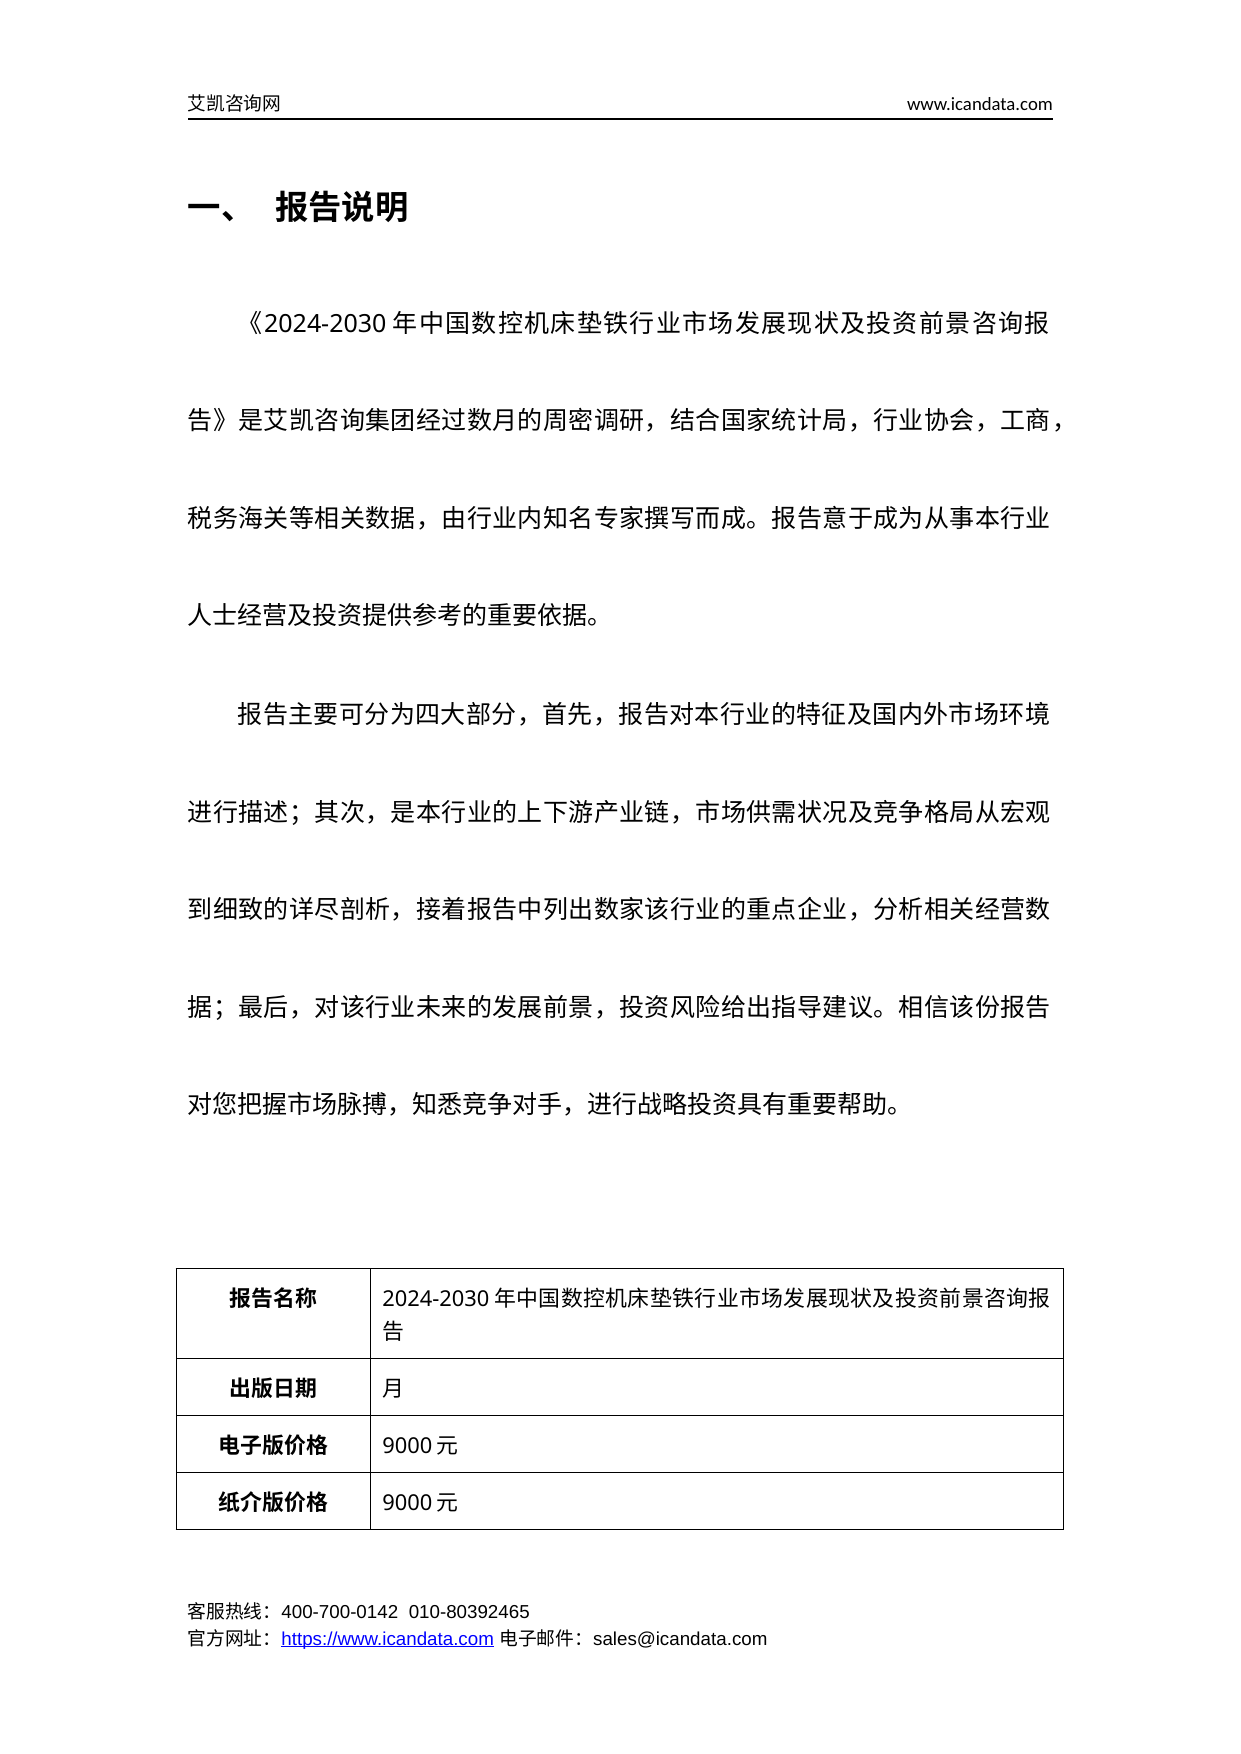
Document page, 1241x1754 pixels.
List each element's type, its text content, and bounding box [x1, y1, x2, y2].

table_header 2024-2030年中国数控机床垫铁行业市场发展现状及投资前景咨询报告 [371, 1269, 1063, 1358]
table_cell 纸介版价格 [177, 1473, 370, 1529]
table_cell 9000元 [371, 1416, 1063, 1472]
table_cell 出版日期 [177, 1359, 370, 1415]
table_header 报告名称 [177, 1269, 370, 1358]
table_cell 电子版价格 [177, 1416, 370, 1472]
subtitle 报告说明 [187, 172, 1053, 237]
text 报告主要可分为四大部分，首先，报告对本行业的特征及国内外市场环境进行描述；其次，是本行业的上下游产业链，市场供需状况及竞争格局从宏观到细致的详尽剖析，接着报告中列出数家该行业的重点企业，分析相关经营数据；最后，对该行业未来的发展前景，投资风险给出指导建议。相信该份报告对您把握市场脉搏，知悉竞争对手，进行战略投资具有重要帮助。 [187, 681, 1053, 1136]
text 《2024-2030年中国数控机床垫铁行业市场发展现状及投资前景咨询报告》是艾凯咨询集团经过数月的周密调研，结合国家统计局，行业协会，工商，税务海关等相关数据，由行业内知名专家撰写而成。报告意于成为从事本行业人士经营及投资提供参考的重要依据。 [187, 289, 1053, 646]
table_cell 月 [371, 1359, 1063, 1415]
table_cell 9000元 [371, 1473, 1063, 1529]
